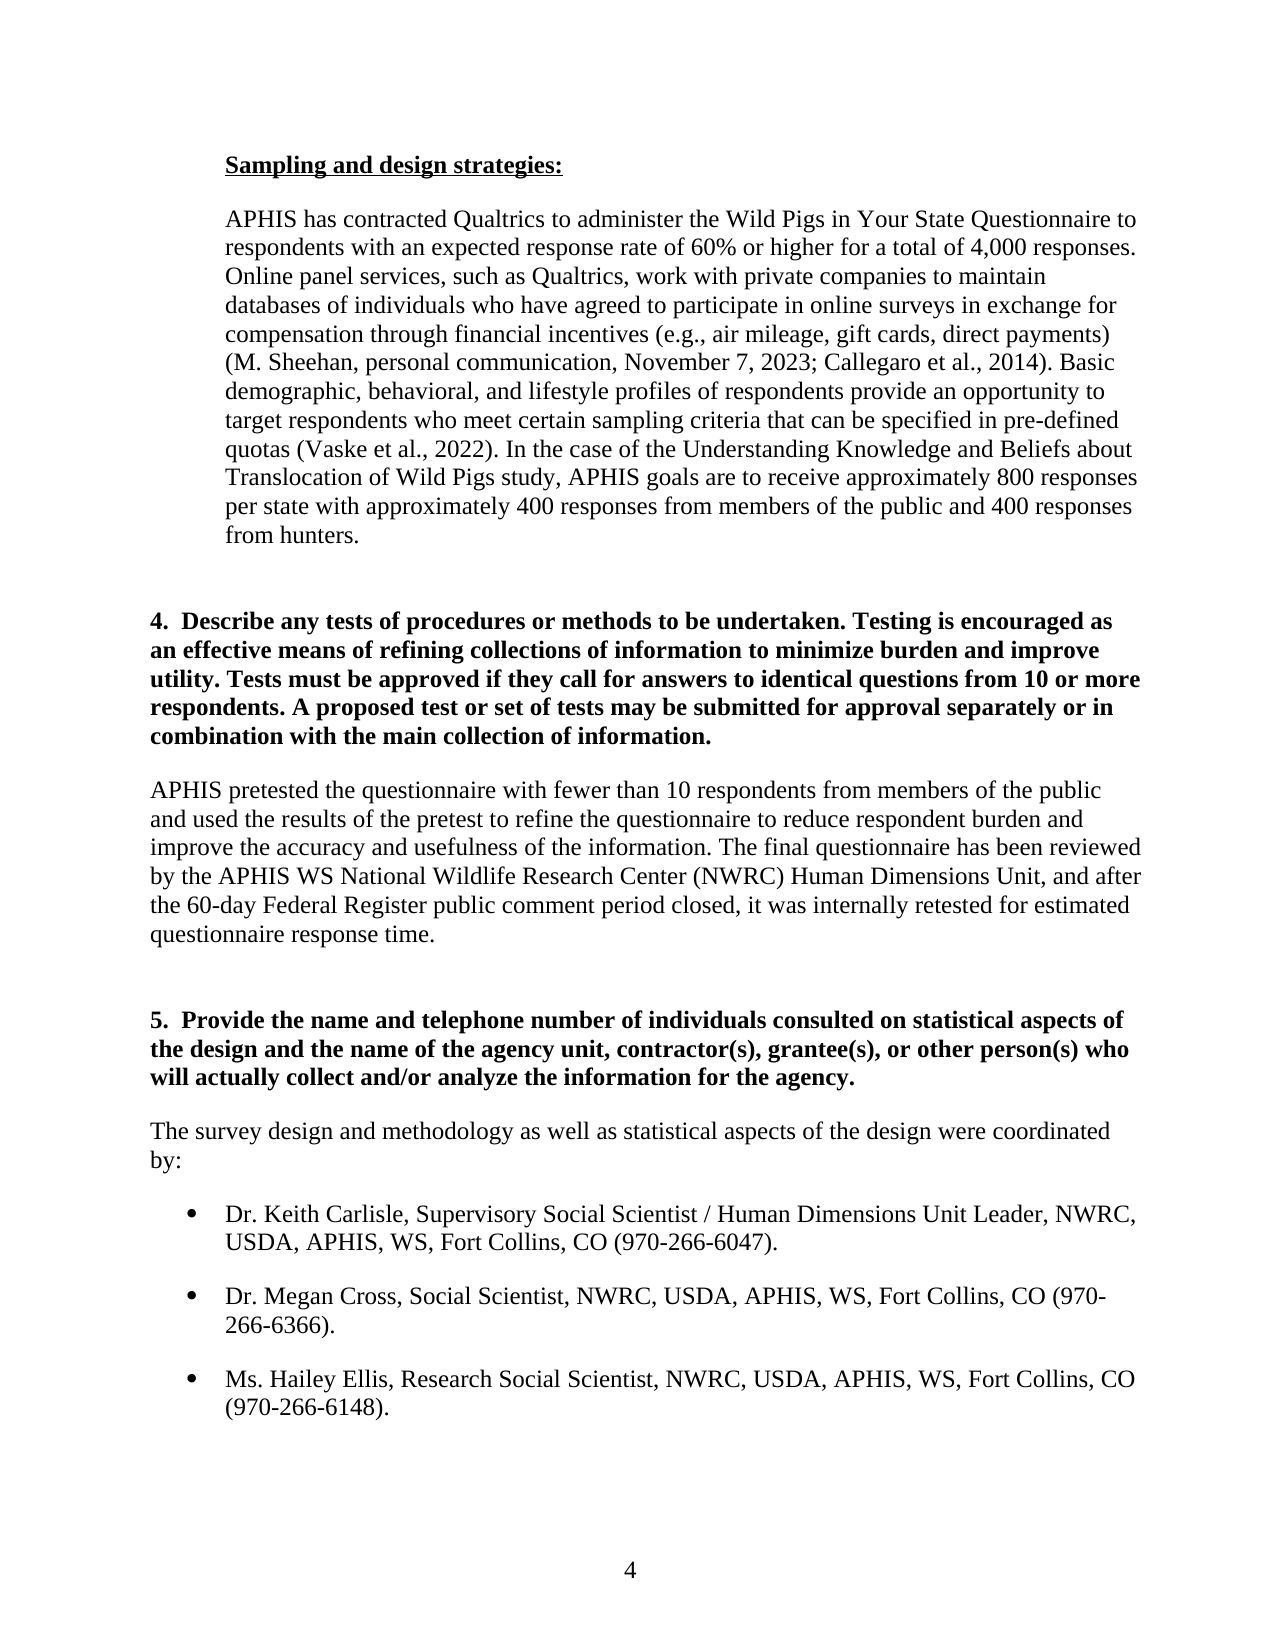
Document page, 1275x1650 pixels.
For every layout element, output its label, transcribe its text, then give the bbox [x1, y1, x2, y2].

list Dr. Megan Cross, Social Scientist, NWRC, USDA, APHIS, WS, Fort Collins, CO (970-266-6366). [187, 1281, 1143, 1339]
text APHIS pretested the questionnaire with fewer than 10 respondents from members of the public and used the results of the pretest to refine the questionnaire to reduce respondent burden and improve the accuracy and usefulness of the information. The final questionnaire has been reviewed by the APHIS WS National Wildlife Research Center (NWRC) Human Dimensions Unit, and after the 60-day Federal Register public comment period closed, it was internally retested for estimated questionnaire response time. [150, 775, 1143, 947]
subtitle 5. Provide the name and telephone number of individuals consulted on statistical aspects of the design and the name of the agency unit, contractor(s), grantee(s), or other person(s) who will actually collect and/or analyze the information for the agency. [150, 1005, 1143, 1091]
subtitle 4. Describe any tests of procedures or methods to be undertaken. Testing is encouraged as an effective means of refining collections of information to minimize burden and improve utility. Tests must be approved if they call for answers to identical questions from 10 or more respondents. A proposed test or set of tests may be submitted for approval separately or in combination with the main collection of information. [150, 606, 1143, 750]
subtitle Sampling and design strategies: [187, 150, 1143, 179]
list Dr. Keith Carlisle, Supervisory Social Scientist / Human Dimensions Unit Leader, NWRC, USDA, APHIS, WS, Fort Collins, CO (970-266-6047). [187, 1199, 1143, 1256]
list Ms. Hailey Ellis, Research Social Scientist, NWRC, USDA, APHIS, WS, Fort Collins, CO (970-266-6148). [187, 1364, 1143, 1421]
text The survey design and methodology as well as statistical aspects of the design were coordinated by: [150, 1116, 1143, 1174]
text APHIS has contracted Qualtrics to administer the Wild Pigs in Your State Questionnaire to respondents with an expected response rate of 60% or higher for a total of 4,000 responses. Online panel services, such as Qualtrics, work with private companies to maintain databases of individuals who have agreed to participate in online surveys in exchange for compensation through financial incentives (e.g., air mileage, gift cards, direct payments) (M. Sheehan, personal communication, November 7, 2023; Callegaro et al., 2014). Basic demographic, behavioral, and lifestyle profiles of respondents provide an opportunity to target respondents who meet certain sampling criteria that can be specified in pre-defined quotas (Vaske et al., 2022). In the case of the Understanding Knowledge and Beliefs about Translocation of Wild Pigs study, APHIS goals are to receive approximately 800 responses per state with approximately 400 responses from members of the public and 400 responses from hunters. [225, 204, 1143, 549]
